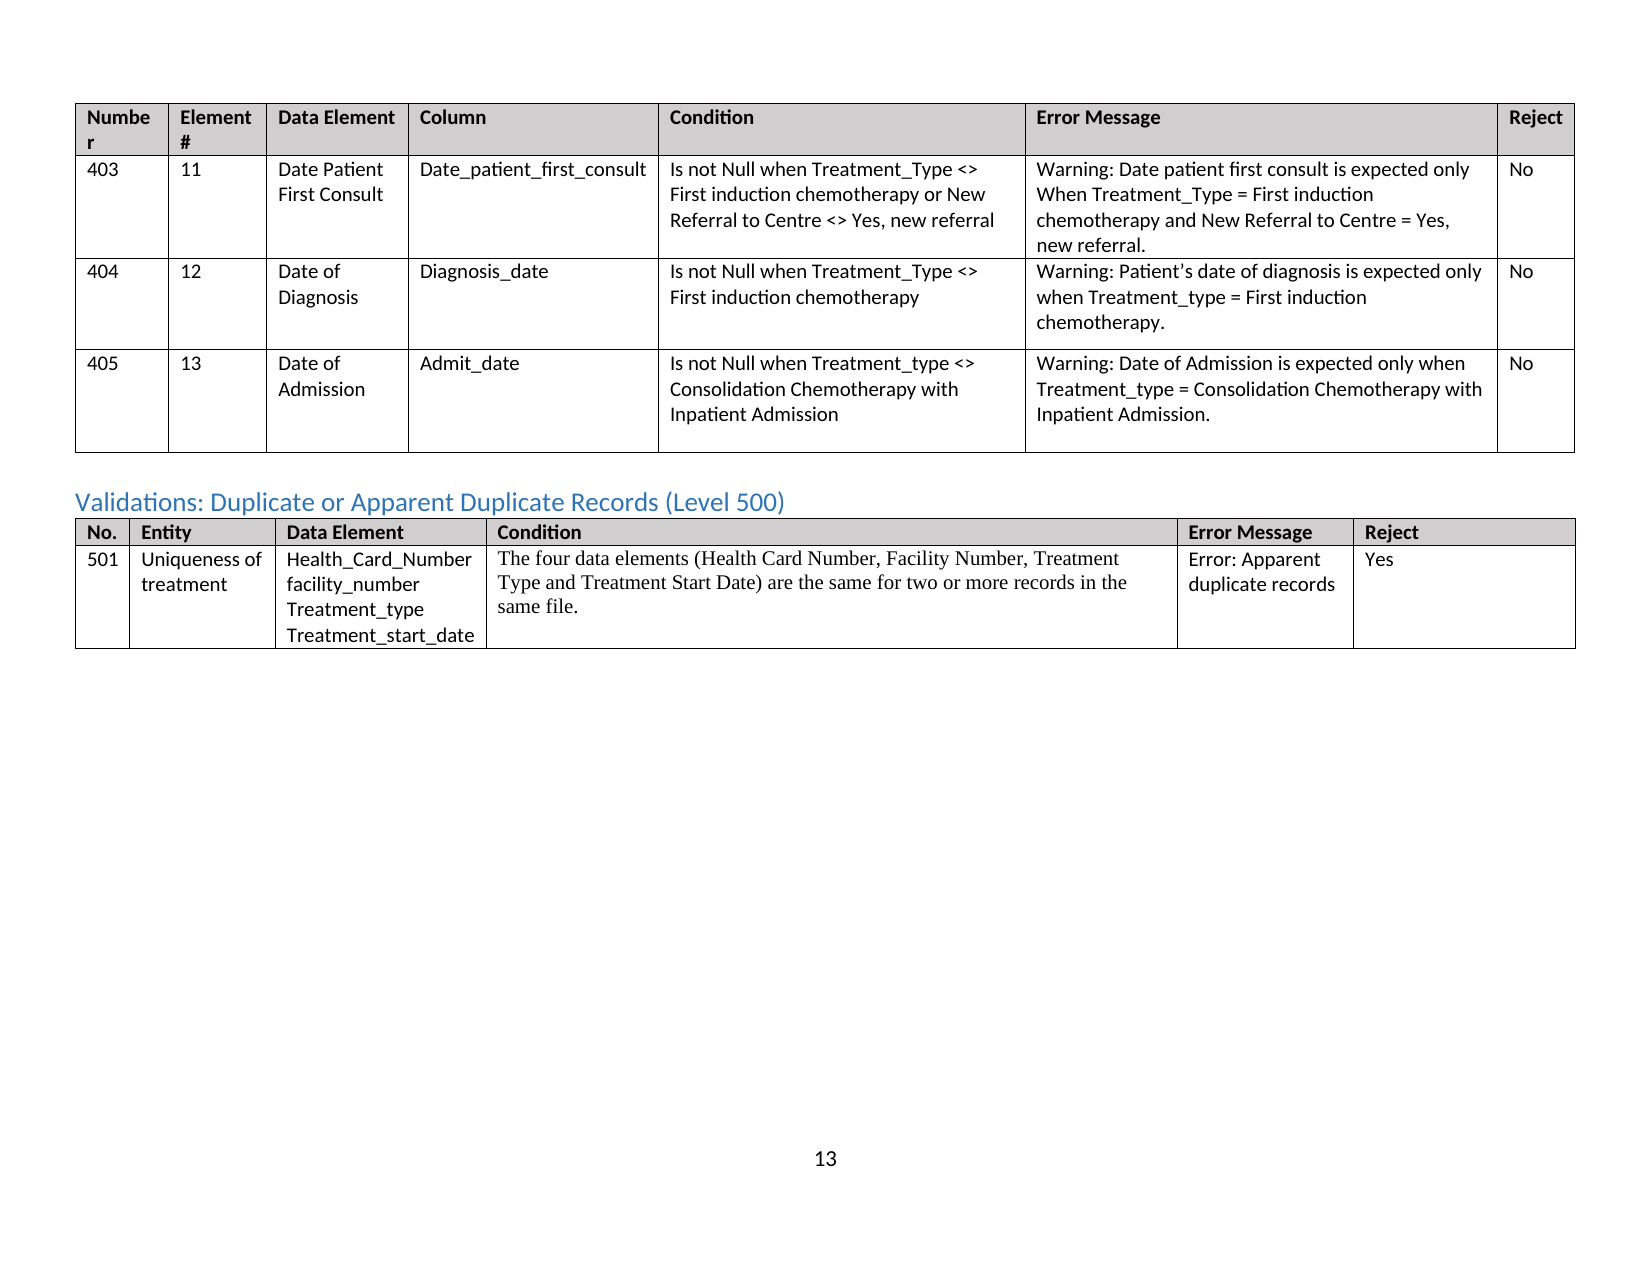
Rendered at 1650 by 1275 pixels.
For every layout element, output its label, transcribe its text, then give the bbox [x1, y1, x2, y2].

table_header Entity [130, 519, 275, 545]
table_cell 404 [76, 259, 168, 349]
table_cell 13 [169, 350, 266, 452]
table_cell Warning: Date of Admission is expected only when Treatment_type = Consolidation Chemotherapy with Inpatient Admission. [1026, 350, 1497, 452]
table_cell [659, 156, 1025, 258]
table_cell 403 [76, 156, 168, 258]
table_cell No [1498, 350, 1574, 452]
table_header Reject [1354, 519, 1575, 545]
table_cell Error: Apparent duplicate records [1178, 546, 1353, 647]
table_header Error Message [1178, 519, 1353, 545]
table_cell 405 [76, 350, 168, 452]
subtitle Validations: Duplicate or Apparent Duplicate Records (Level 500) [75, 485, 1575, 518]
table_header No. [76, 519, 129, 545]
table_cell Is not Null when Treatment_type <> Consolidation Chemotherapy with Inpatient Admission [659, 350, 1025, 452]
table_header Condition [659, 104, 1025, 155]
table_cell 501 [76, 546, 129, 647]
table_cell Date of Diagnosis [267, 259, 408, 349]
table_header Data Element [276, 519, 486, 545]
table_header Reject [1498, 104, 1574, 155]
table_cell Date Patient First Consult [267, 156, 408, 258]
table_header Number [76, 104, 168, 155]
table_cell Uniqueness of treatment [130, 546, 275, 647]
table_cell Diagnosis_date [409, 259, 658, 349]
table_cell Warning: Date patient first consult is expected only When Treatment_Type = First induction chemotherapy and New Referral to Centre = Yes, new referral. [1026, 156, 1497, 258]
table_header Data Element [267, 104, 408, 155]
table_cell Admit_date [409, 350, 658, 452]
table_cell 12 [169, 259, 266, 349]
table_cell 11 [169, 156, 266, 258]
table_cell Date_patient_first_consult [409, 156, 658, 258]
table_cell No [1498, 156, 1574, 258]
table_cell Warning: Patient’s date of diagnosis is expected only when Treatment_type = First induction chemotherapy. [1026, 259, 1497, 349]
table_cell The four data elements (Health Card Number, Facility Number, Treatment Type and Treatment Start Date) are the same for two or more records in the same file. [487, 546, 1177, 647]
table_cell Date of Admission [267, 350, 408, 452]
table_cell Health_Card_Number facility_number Treatment_type Treatment_start_date [276, 546, 486, 647]
table_cell Is not Null when Treatment_Type <> First induction chemotherapy [659, 259, 1025, 349]
table_header Element # [169, 104, 266, 155]
table_header Error Message [1026, 104, 1497, 155]
table_header Column [409, 104, 658, 155]
table_cell Yes [1354, 546, 1575, 647]
table_cell No [1498, 259, 1574, 349]
table_header Condition [487, 519, 1177, 545]
